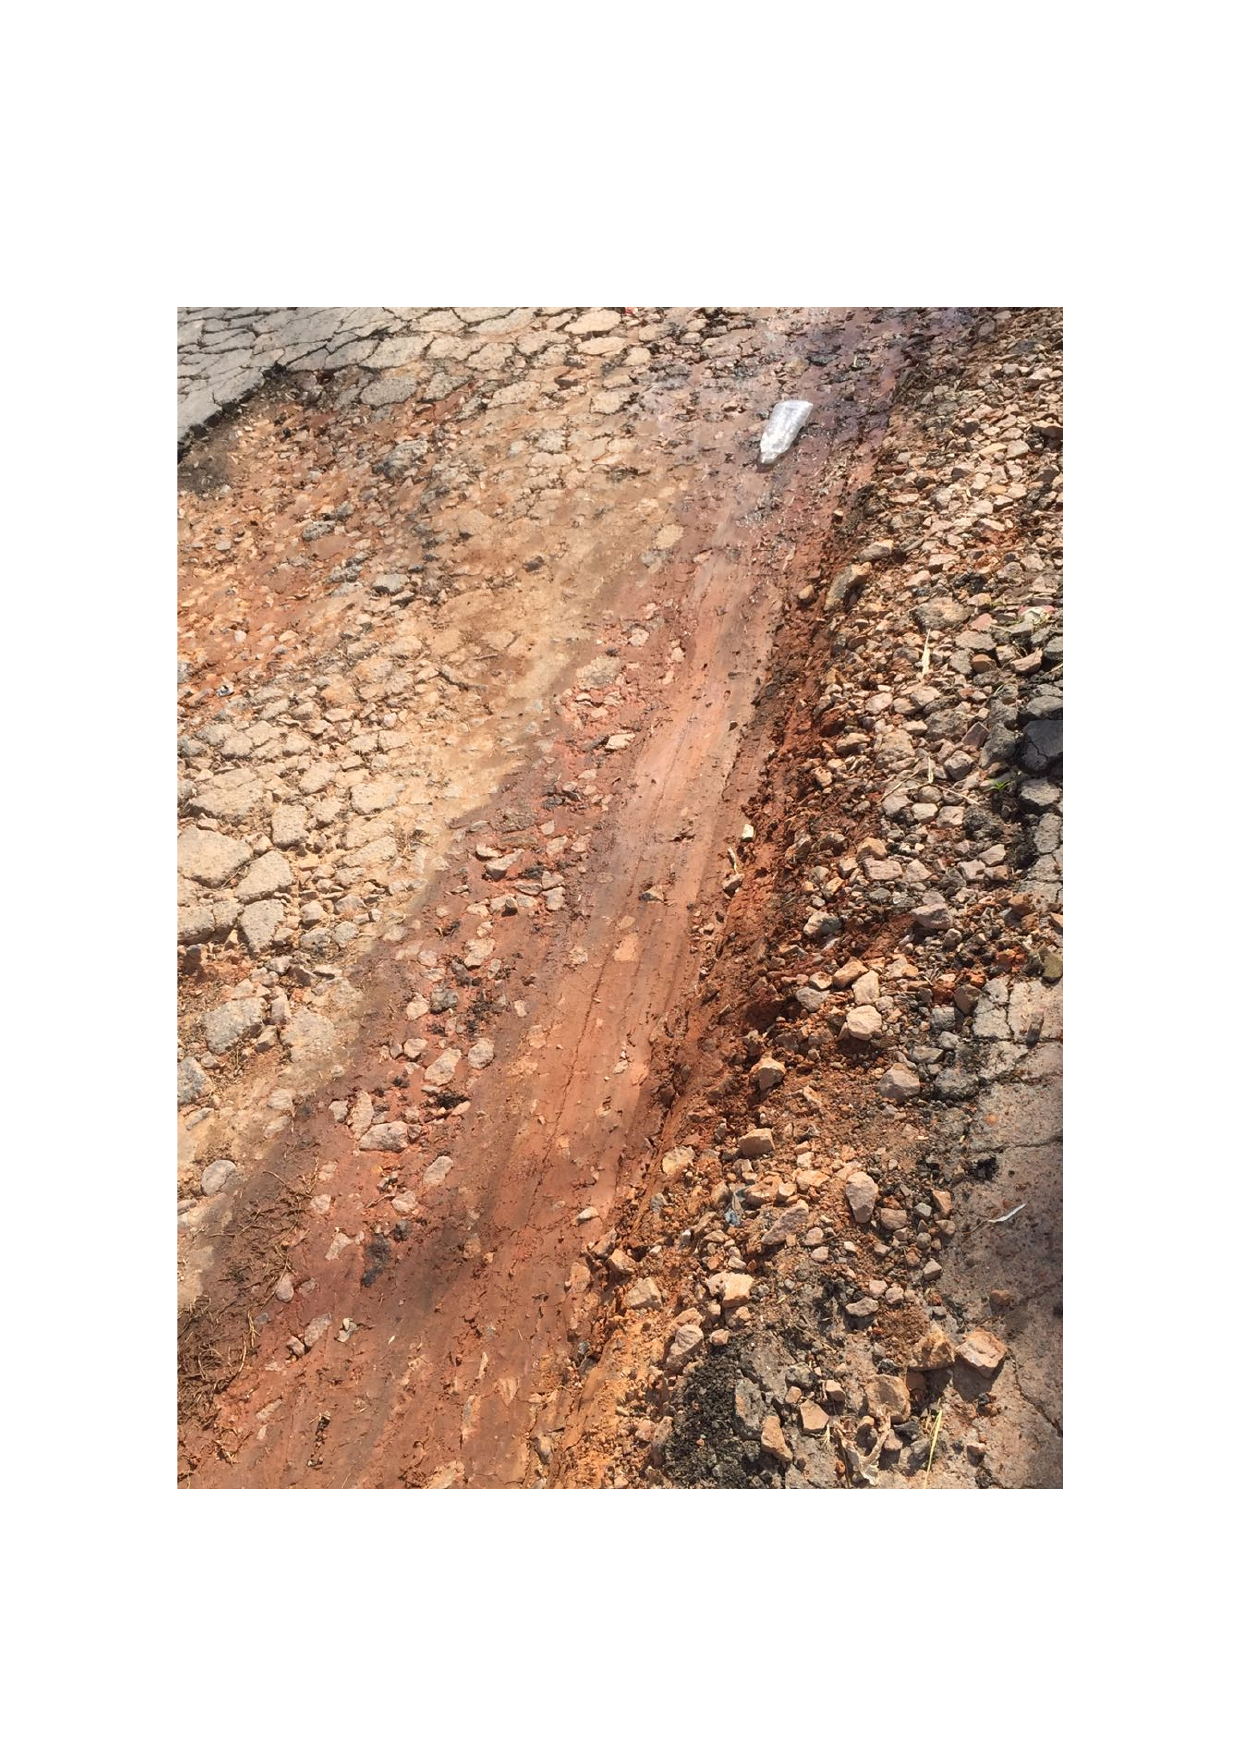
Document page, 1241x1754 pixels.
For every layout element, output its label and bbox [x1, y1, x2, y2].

picture [177, 307, 1063, 1489]
